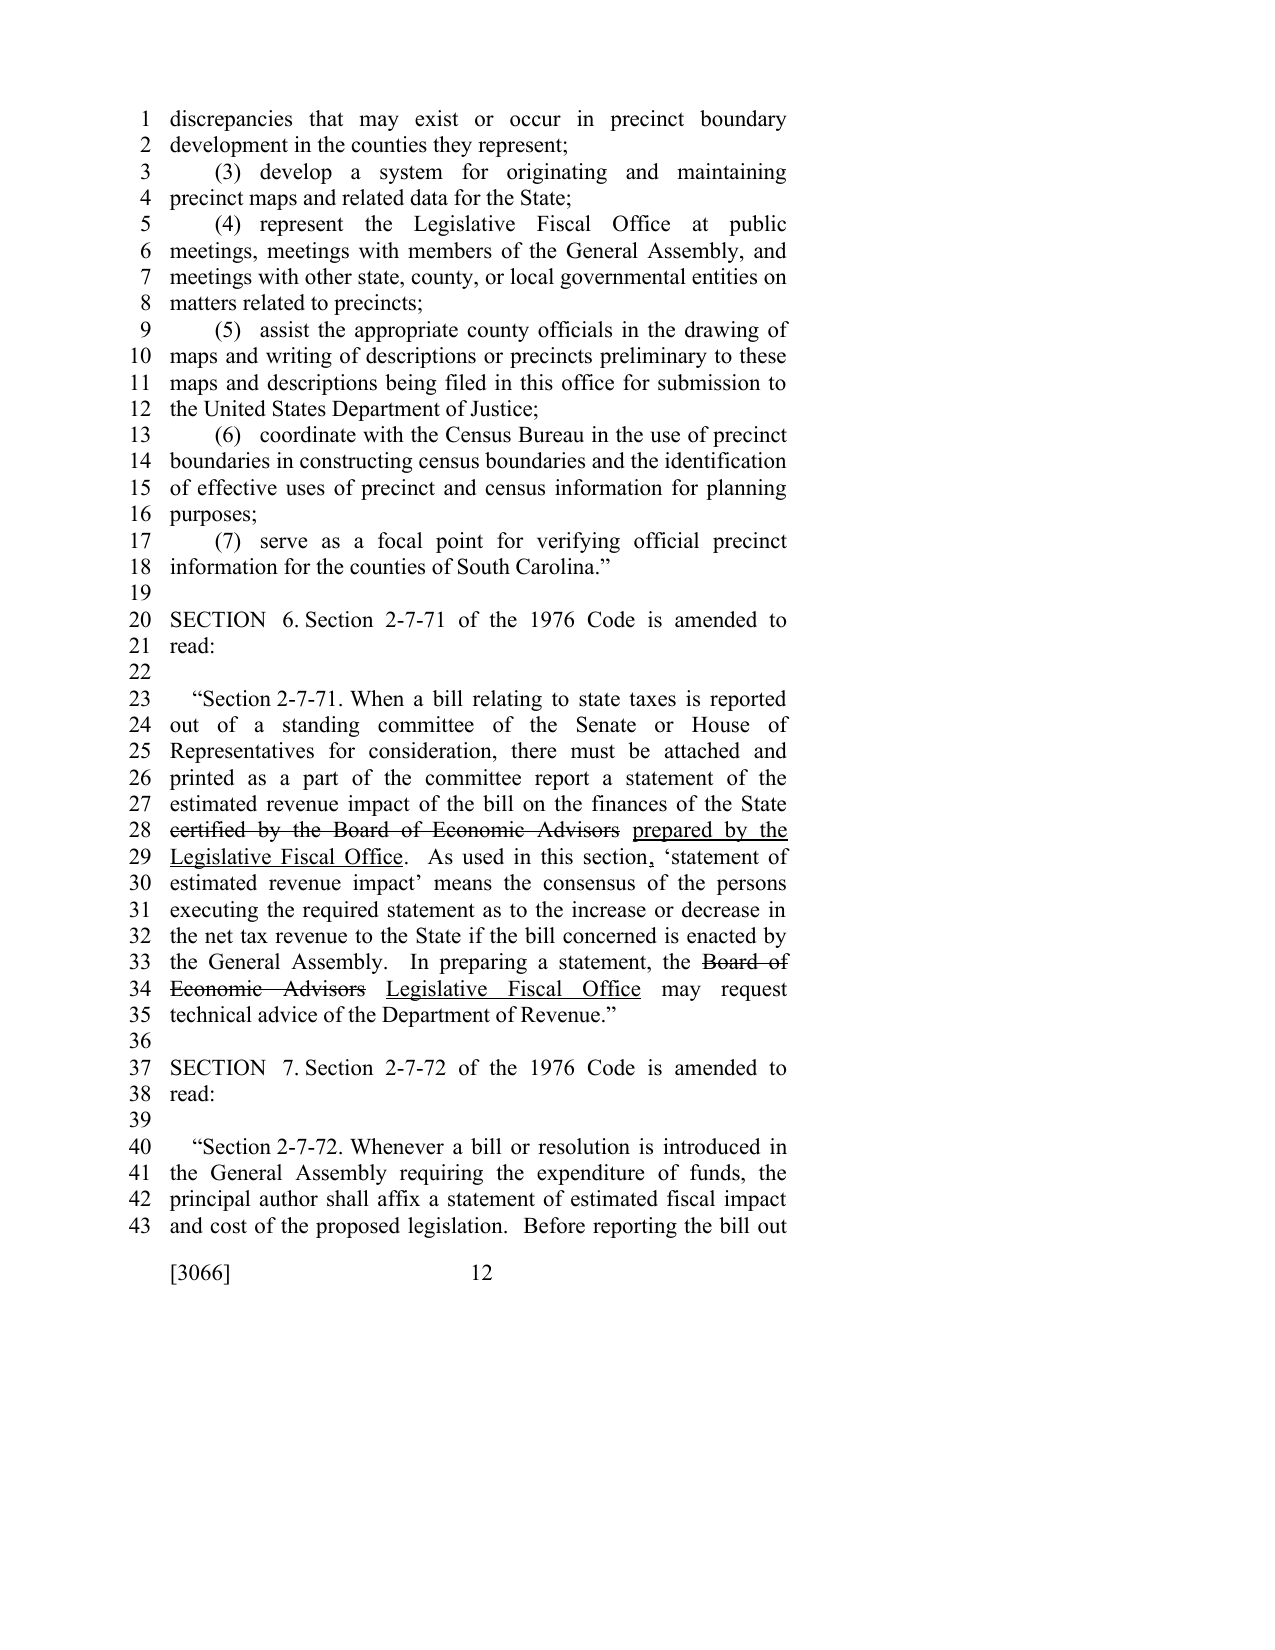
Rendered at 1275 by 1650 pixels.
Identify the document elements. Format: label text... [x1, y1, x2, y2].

text (3) develop a system for originating and maintaining precinct maps and related data for the State; [169, 158, 787, 210]
text (5) assist the appropriate county officials in the drawing of maps and writing of descriptions or precincts preliminary to these maps and descriptions being filed in this office for submission to the United States Department of Justice; [169, 316, 787, 421]
text (4) represent the Legislative Fiscal Office at public meetings, meetings with members of the General Assembly, and meetings with other state, county, or local governmental entities on matters related to precincts; [169, 210, 787, 316]
text SECTION 7. Section 2-7-72 of the 1976 Code is amended to read: [169, 1054, 787, 1106]
text (6) coordinate with the Census Bureau in the use of precinct boundaries in constructing census boundaries and the identification of effective uses of precinct and census information for planning purposes; [169, 421, 787, 527]
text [169, 105, 787, 158]
text SECTION 6. Section 2-7-71 of the 1976 Code is amended to read: [169, 606, 787, 658]
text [169, 1133, 787, 1238]
text (7) serve as a focal point for verifying official precinct information for the counties of South Carolina.” [169, 527, 787, 579]
text “Section 2-7-71. When a bill relating to state taxes is reported out of a standing committee of the Senate or House of Representatives for consideration, there must be attached and printed as a part of the committee report a statement of the estimated revenue impact of the bill on the finances of the State certified by the Board of Economic Advisors prepared by the Legislative Fiscal Office. As used in this section, ‘statement of estimated revenue impact’ means the consensus of the persons executing the required statement as to the increase or decrease in the net tax revenue to the State if the bill concerned is enacted by the General Assembly. In preparing a statement, the Board of Economic Advisors Legislative Fiscal Office may request technical advice of the Department of Revenue.” [169, 685, 787, 1027]
